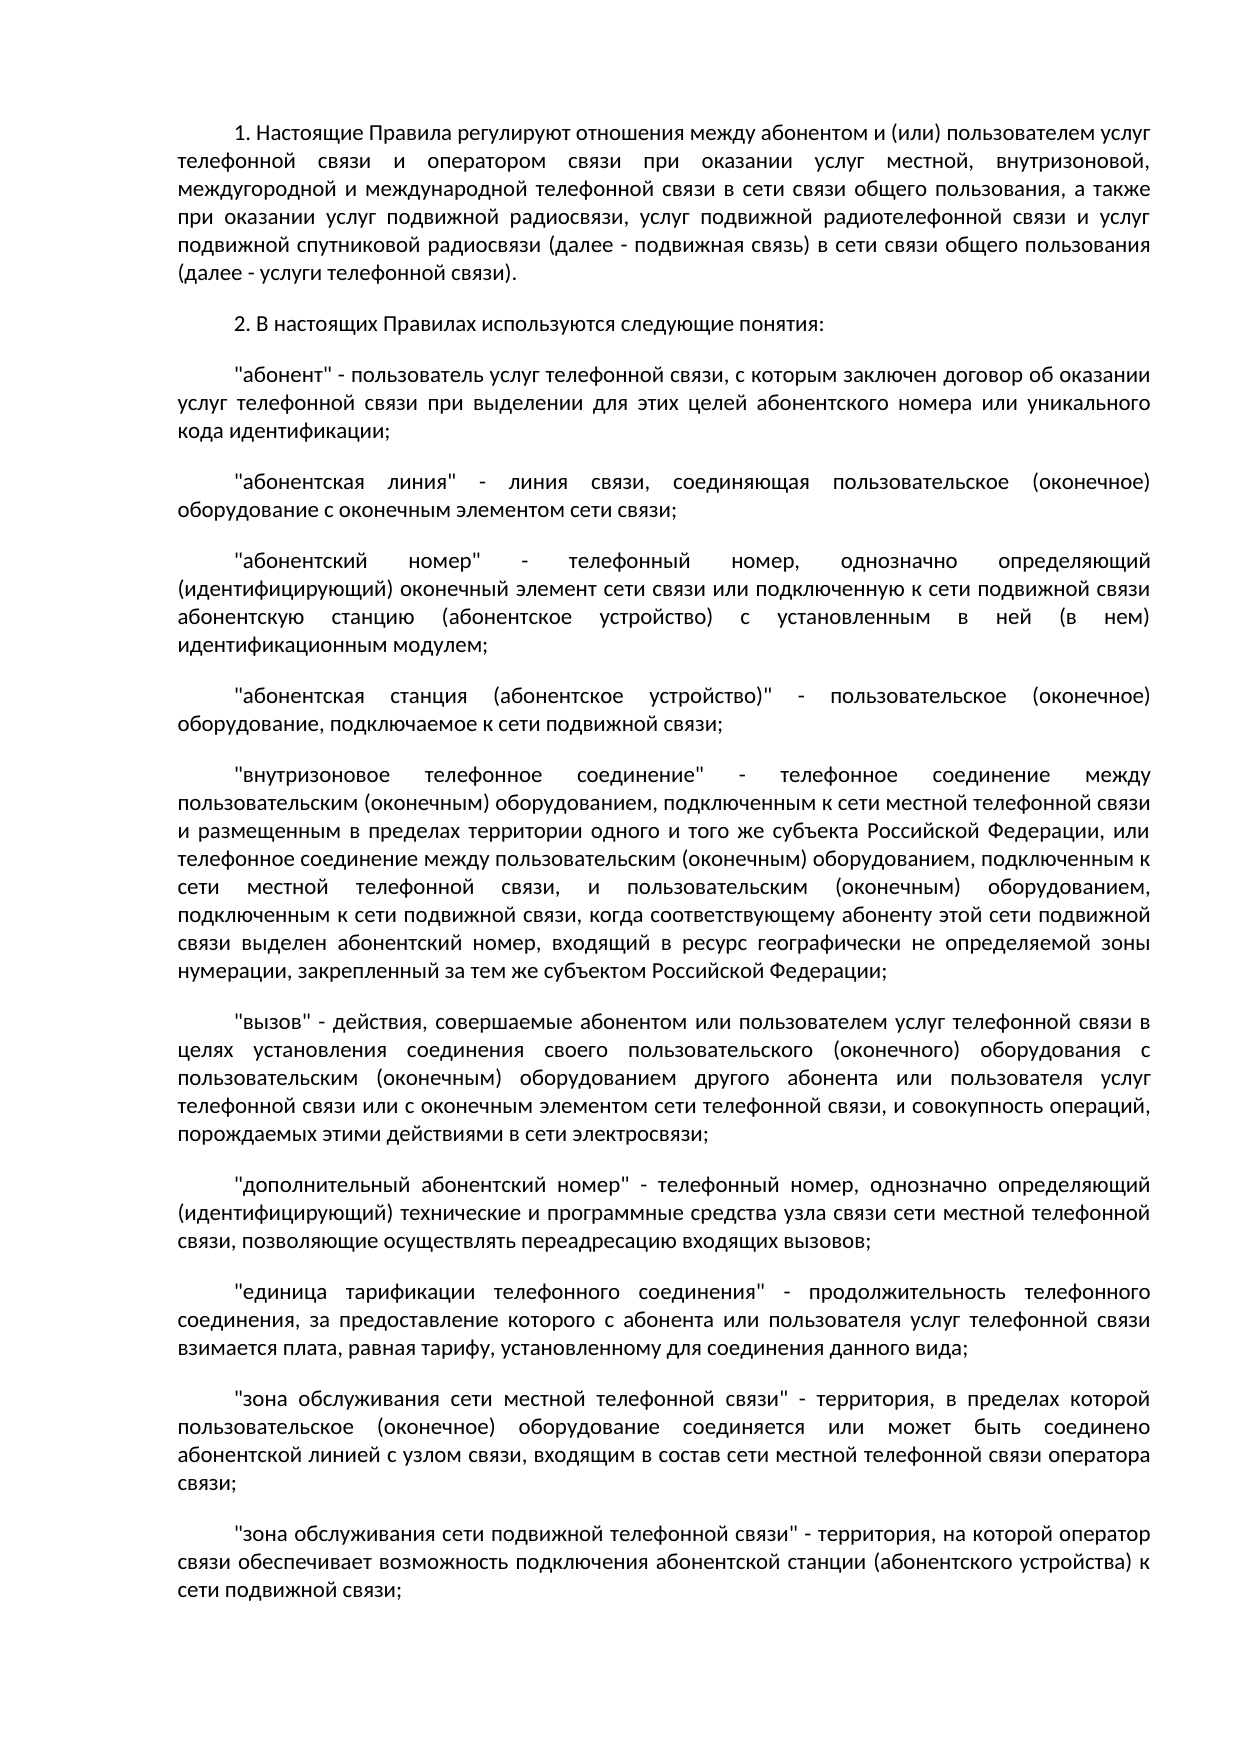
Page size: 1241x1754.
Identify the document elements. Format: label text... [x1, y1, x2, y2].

text "вызов" - действия, совершаемые абонентом или пользователем услуг телефонной связи в целях установления соединения своего пользовательского (оконечного) оборудования с пользовательским (оконечным) оборудованием другого абонента или пользователя услуг телефонной связи или с оконечным элементом сети телефонной связи, и совокупность операций, порождаемых этими действиями в сети электросвязи; [177, 1007, 1152, 1147]
text "абонентская станция (абонентское устройство)" - пользовательское (оконечное) оборудование, подключаемое к сети подвижной связи; [177, 681, 1152, 737]
text "единица тарификации телефонного соединения" - продолжительность телефонного соединения, за предоставление которого с абонента или пользователя услуг телефонной связи взимается плата, равная тарифу, установленному для соединения данного вида; [177, 1277, 1152, 1361]
text 1. Настоящие Правила регулируют отношения между абонентом и (или) пользователем услуг телефонной связи и оператором связи при оказании услуг местной, внутризоновой, междугородной и международной телефонной связи в сети связи общего пользования, а также при оказании услуг подвижной радиосвязи, услуг подвижной радиотелефонной связи и услуг подвижной спутниковой радиосвязи (далее - подвижная связь) в сети связи общего пользования (далее - услуги телефонной связи). [177, 118, 1152, 286]
text "зона обслуживания сети местной телефонной связи" - территория, в пределах которой пользовательское (оконечное) оборудование соединяется или может быть соединено абонентской линией с узлом связи, входящим в состав сети местной телефонной связи оператора связи; [177, 1384, 1152, 1496]
text "абонентская линия" - линия связи, соединяющая пользовательское (оконечное) оборудование с оконечным элементом сети связи; [177, 467, 1152, 523]
text "зона обслуживания сети подвижной телефонной связи" - территория, на которой оператор связи обеспечивает возможность подключения абонентской станции (абонентского устройства) к сети подвижной связи; [177, 1519, 1152, 1603]
text "абонентский номер" - телефонный номер, однозначно определяющий (идентифицирующий) оконечный элемент сети связи или подключенную к сети подвижной связи абонентскую станцию (абонентское устройство) с установленным в ней (в нем) идентификационным модулем; [177, 546, 1152, 658]
text 2. В настоящих Правилах используются следующие понятия: [177, 309, 1152, 337]
text "дополнительный абонентский номер" - телефонный номер, однозначно определяющий (идентифицирующий) технические и программные средства узла связи сети местной телефонной связи, позволяющие осуществлять переадресацию входящих вызовов; [177, 1170, 1152, 1254]
text "абонент" - пользователь услуг телефонной связи, с которым заключен договор об оказании услуг телефонной связи при выделении для этих целей абонентского номера или уникального кода идентификации; [177, 360, 1152, 444]
text "внутризоновое телефонное соединение" - телефонное соединение между пользовательским (оконечным) оборудованием, подключенным к сети местной телефонной связи и размещенным в пределах территории одного и того же субъекта Российской Федерации, или телефонное соединение между пользовательским (оконечным) оборудованием, подключенным к сети местной телефонной связи, и пользовательским (оконечным) оборудованием, подключенным к сети подвижной связи, когда соответствующему абоненту этой сети подвижной связи выделен абонентский номер, входящий в ресурс географически не определяемой зоны нумерации, закрепленный за тем же субъектом Российской Федерации; [177, 760, 1152, 984]
